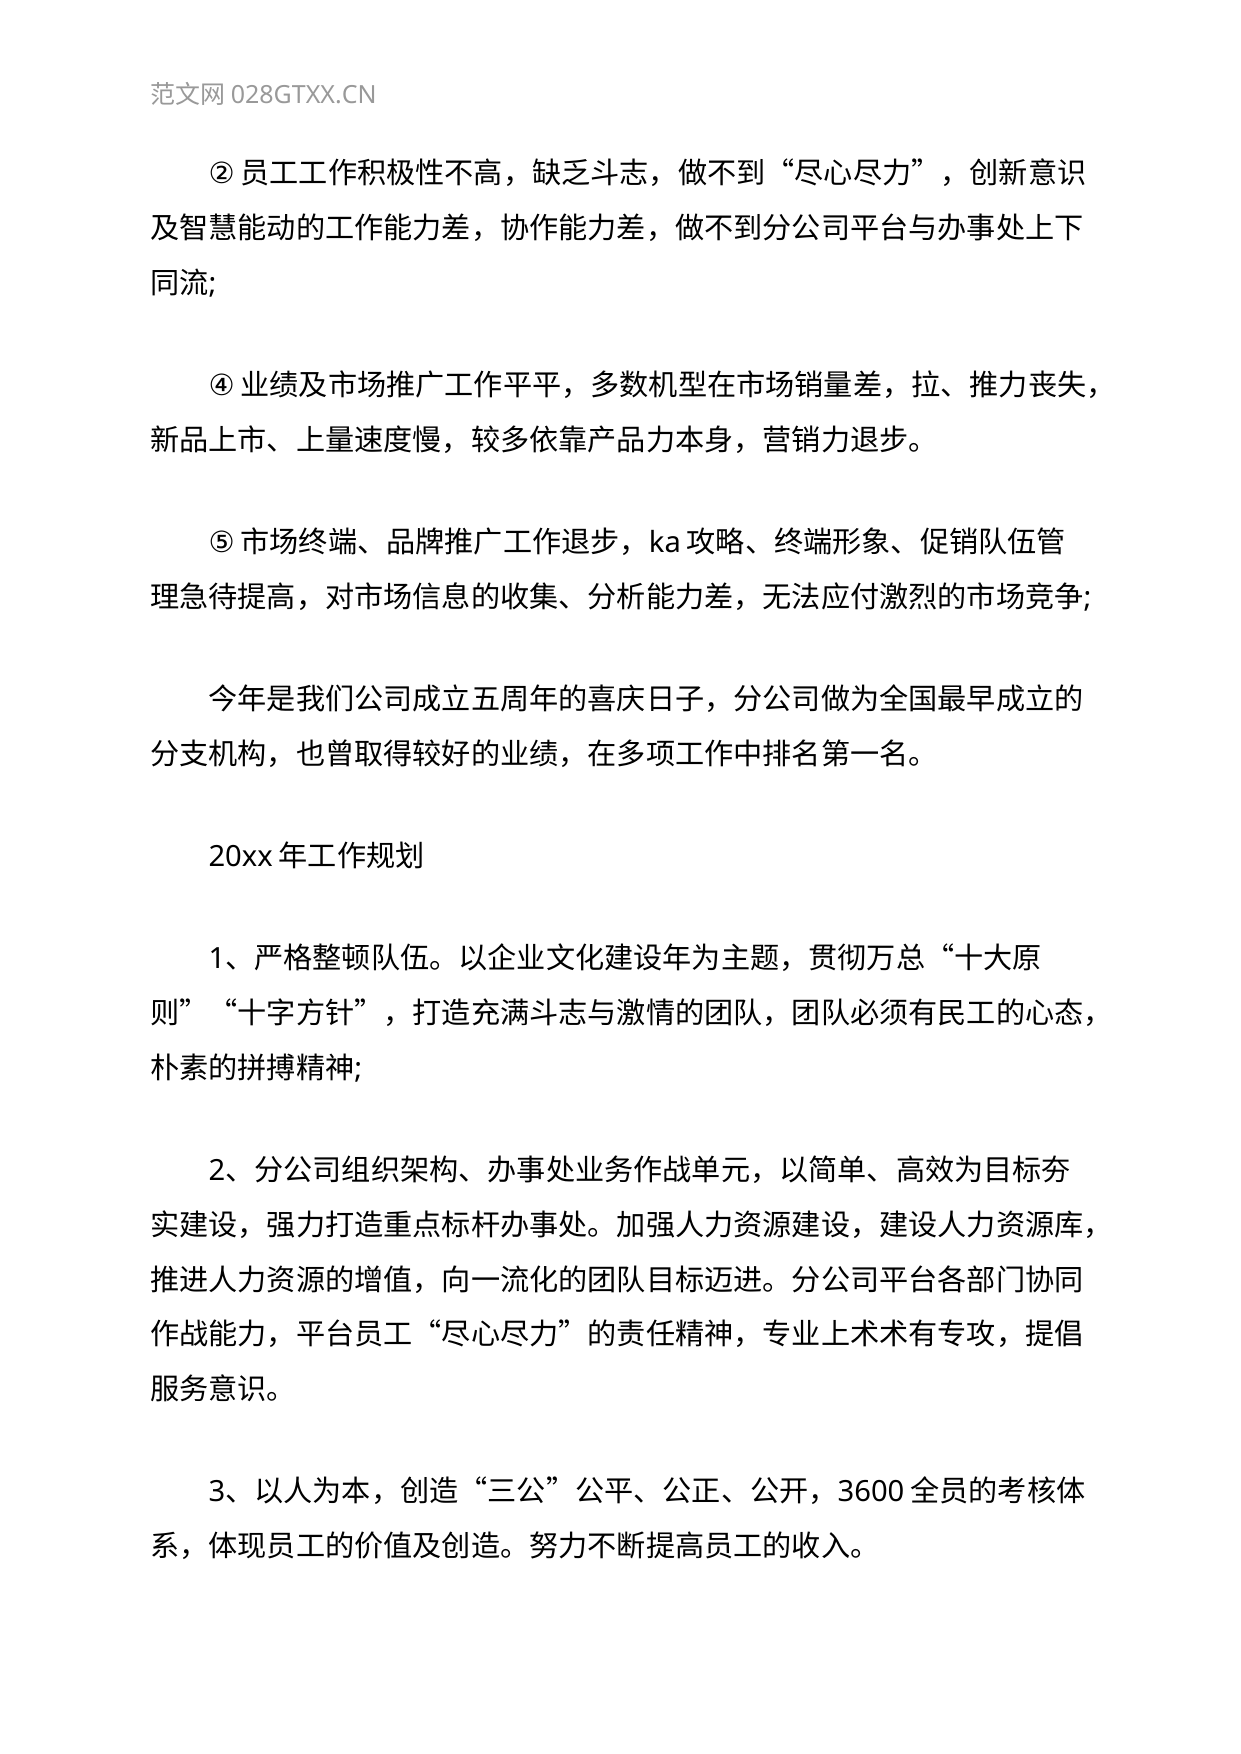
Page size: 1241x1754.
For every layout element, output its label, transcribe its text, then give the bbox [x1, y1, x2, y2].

text 2、分公司组织架构、办事处业务作战单元，以简单、高效为目标夯实建设，强力打造重点标杆办事处。加强人力资源建设，建设人力资源库，推进人力资源的增值，向一流化的团队目标迈进。分公司平台各部门协同作战能力，平台员工“尽心尽力”的责任精神，专业上术术有专攻，提倡服务意识。 [150, 1146, 1090, 1408]
text 3、以人为本，创造“三公”公平、公正、公开，3600全员的考核体系，体现员工的价值及创造。努力不断提高员工的收入。 [150, 1468, 1090, 1565]
text 20xx年工作规划 [150, 832, 1090, 875]
text 今年是我们公司成立五周年的喜庆日子，分公司做为全国最早成立的分支机构，也曾取得较好的业绩，在多项工作中排名第一名。 [150, 676, 1090, 773]
text ④业绩及市场推广工作平平，多数机型在市场销量差，拉、推力丧失，新品上市、上量速度慢，较多依靠产品力本身，营销力退步。 [150, 362, 1090, 459]
text ②员工工作积极性不高，缺乏斗志，做不到“尽心尽力”，创新意识及智慧能动的工作能力差，协作能力差，做不到分公司平台与办事处上下同流; [150, 150, 1090, 302]
text 1、严格整顿队伍。以企业文化建设年为主题，贯彻万总“十大原则”“十字方针”，打造充满斗志与激情的团队，团队必须有民工的心态，朴素的拼搏精神; [150, 934, 1090, 1087]
text ⑤市场终端、品牌推广工作退步，ka攻略、终端形象、促销队伍管理急待提高，对市场信息的收集、分析能力差，无法应付激烈的市场竞争; [150, 519, 1090, 616]
